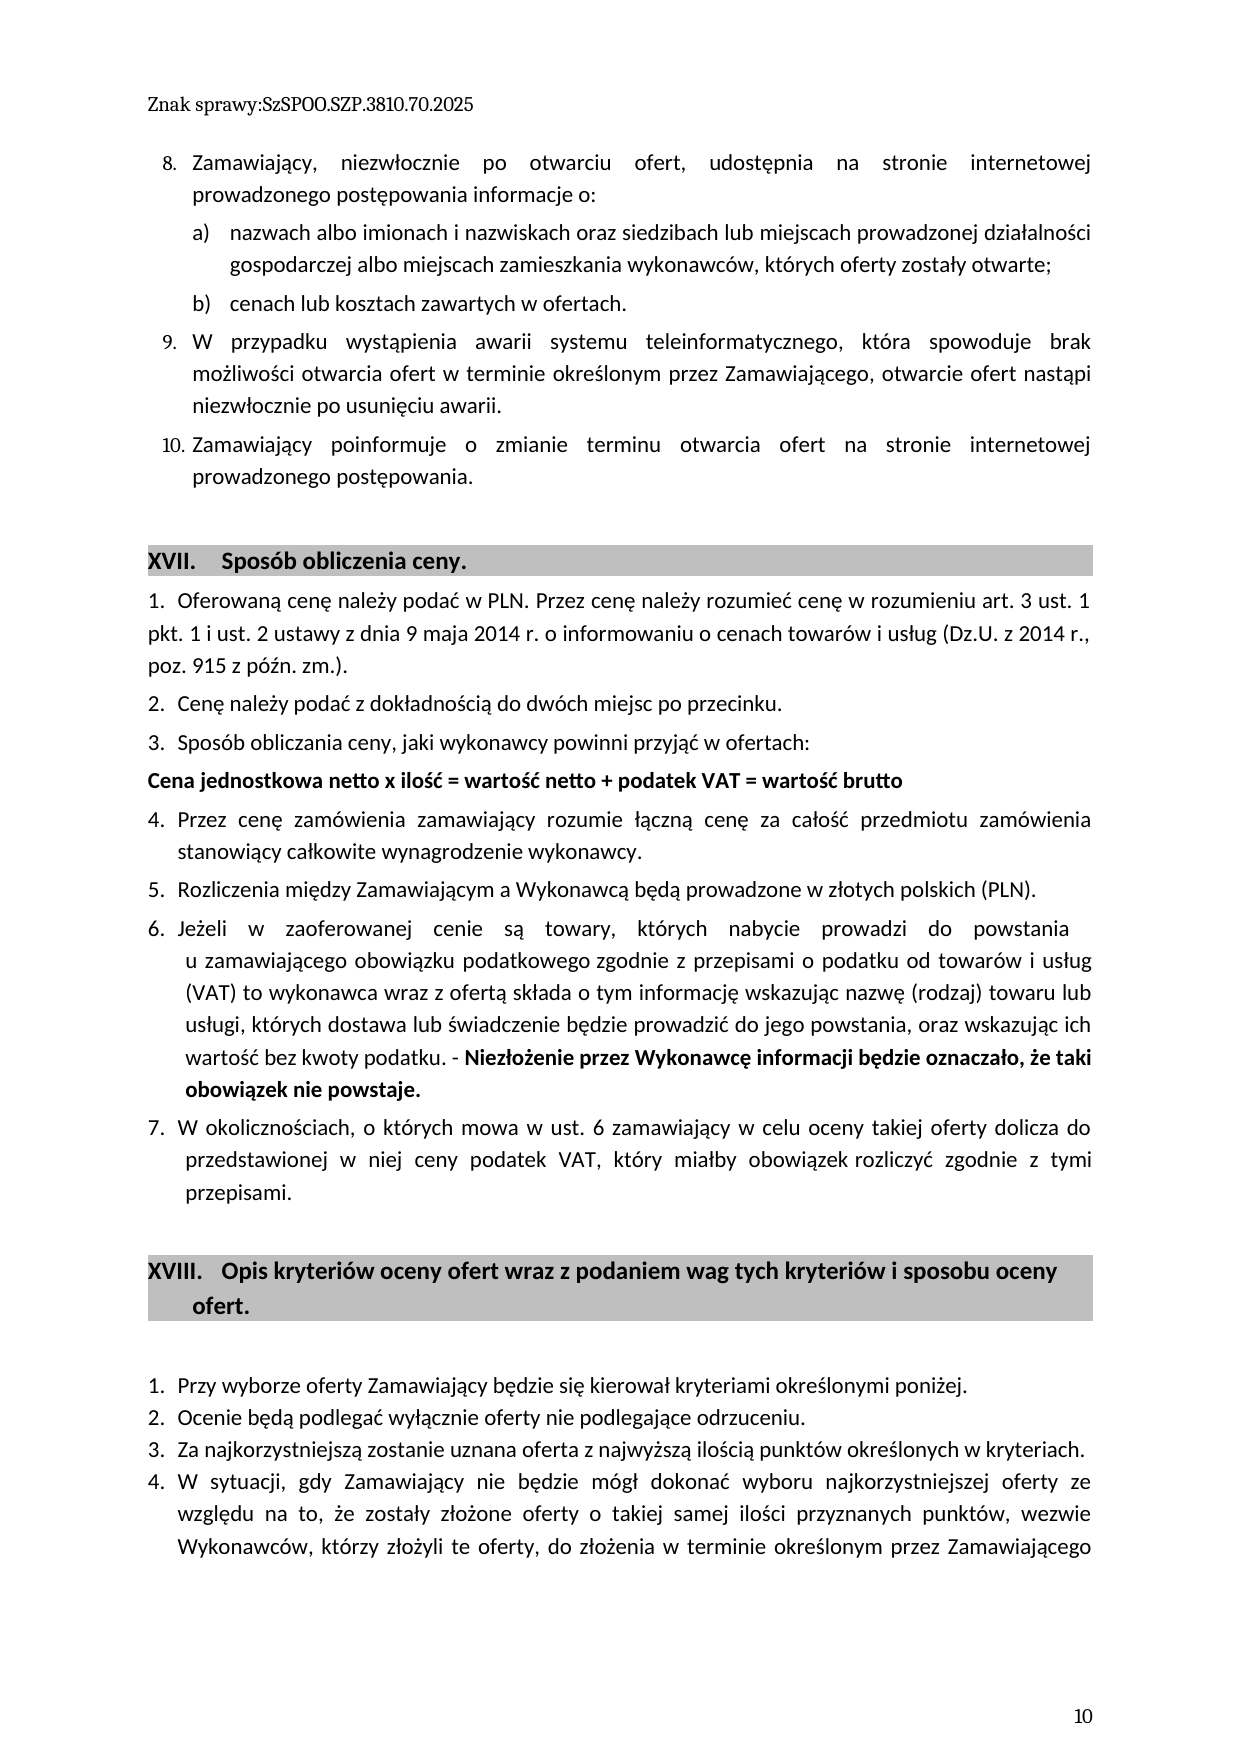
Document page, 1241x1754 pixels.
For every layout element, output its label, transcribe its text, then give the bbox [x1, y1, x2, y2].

list W okolicznościach, o których mowa w ust. 6 zamawiający w celu oceny takiej oferty dolicza do przedstawionej w niej ceny podatek VAT, który miałby obowiązek rozliczyć zgodnie z tymi przepisami. [148, 1113, 1093, 1206]
list Przez cenę zamówienia zamawiający rozumie łączną cenę za całość przedmiotu zamówienia stanowiący całkowite wynagrodzenie wykonawcy. [148, 805, 1093, 865]
list nazwach albo imionach i nazwiskach oraz siedzibach lub miejscach prowadzonej działalności gospodarczej albo miejscach zamieszkania wykonawców, których oferty zostały otwarte; [192, 218, 1093, 278]
text XVIII. Opis kryteriów oceny ofert wraz z podaniem wag tych kryteriów i sposobu oceny ofert. [148, 1255, 1093, 1321]
list cenach lub kosztach zawartych w ofertach. [192, 289, 1093, 317]
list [148, 1467, 1093, 1560]
list Jeżeli w zaoferowanej cenie są towary, których nabycie prowadzi do powstania u zamawiającego obowiązku podatkowego zgodnie z przepisami o podatku od towarów i usług (VAT) to wykonawca wraz z ofertą składa o tym informację wskazując nazwę (rodzaj) towaru lub usługi, których dostawa lub świadczenie będzie prowadzić do jego powstania, oraz wskazując ich wartość bez kwoty podatku. - Niezłożenie przez Wykonawcę informacji będzie oznaczało, że taki obowiązek nie powstaje. [148, 914, 1093, 1103]
list Cenę należy podać z dokładnością do dwóch miejsc po przecinku. [148, 689, 1093, 717]
subtitle XVII. Sposób obliczenia ceny. [148, 545, 1093, 576]
list Ocenie będą podlegać wyłącznie oferty nie podlegające odrzuceniu. [148, 1403, 1093, 1431]
list W przypadku wystąpienia awarii systemu teleinformatycznego, która spowoduje brak możliwości otwarcia ofert w terminie określonym przez Zamawiającego, otwarcie ofert nastąpi niezwłocznie po usunięciu awarii. [162, 327, 1093, 420]
list Sposób obliczania ceny, jaki wykonawcy powinni przyjąć w ofertach: [148, 728, 1093, 756]
text Cena jednostkowa netto x ilość = wartość netto + podatek VAT = wartość brutto [148, 766, 1093, 794]
list Za najkorzystniejszą zostanie uznana oferta z najwyższą ilością punktów określonych w kryteriach. [148, 1435, 1093, 1463]
list Przy wyborze oferty Zamawiający będzie się kierował kryteriami określonymi poniżej. [148, 1371, 1093, 1399]
list Zamawiający poinformuje o zmianie terminu otwarcia ofert na stronie internetowej prowadzonego postępowania. [162, 430, 1093, 490]
list Oferowaną cenę należy podać w PLN. Przez cenę należy rozumieć cenę w rozumieniu art. 3 ust. 1 pkt. 1 i ust. 2 ustawy z dnia 9 maja 2014 r. o informowaniu o cenach towarów i usług (Dz.U. z 2014 r., poz. 915 z późn. zm.). [148, 587, 1093, 679]
list Rozliczenia między Zamawiającym a Wykonawcą będą prowadzone w złotych polskich (PLN). [148, 875, 1093, 903]
list Zamawiający, niezwłocznie po otwarciu ofert, udostępnia na stronie internetowej prowadzonego postępowania informacje o: [162, 148, 1093, 208]
